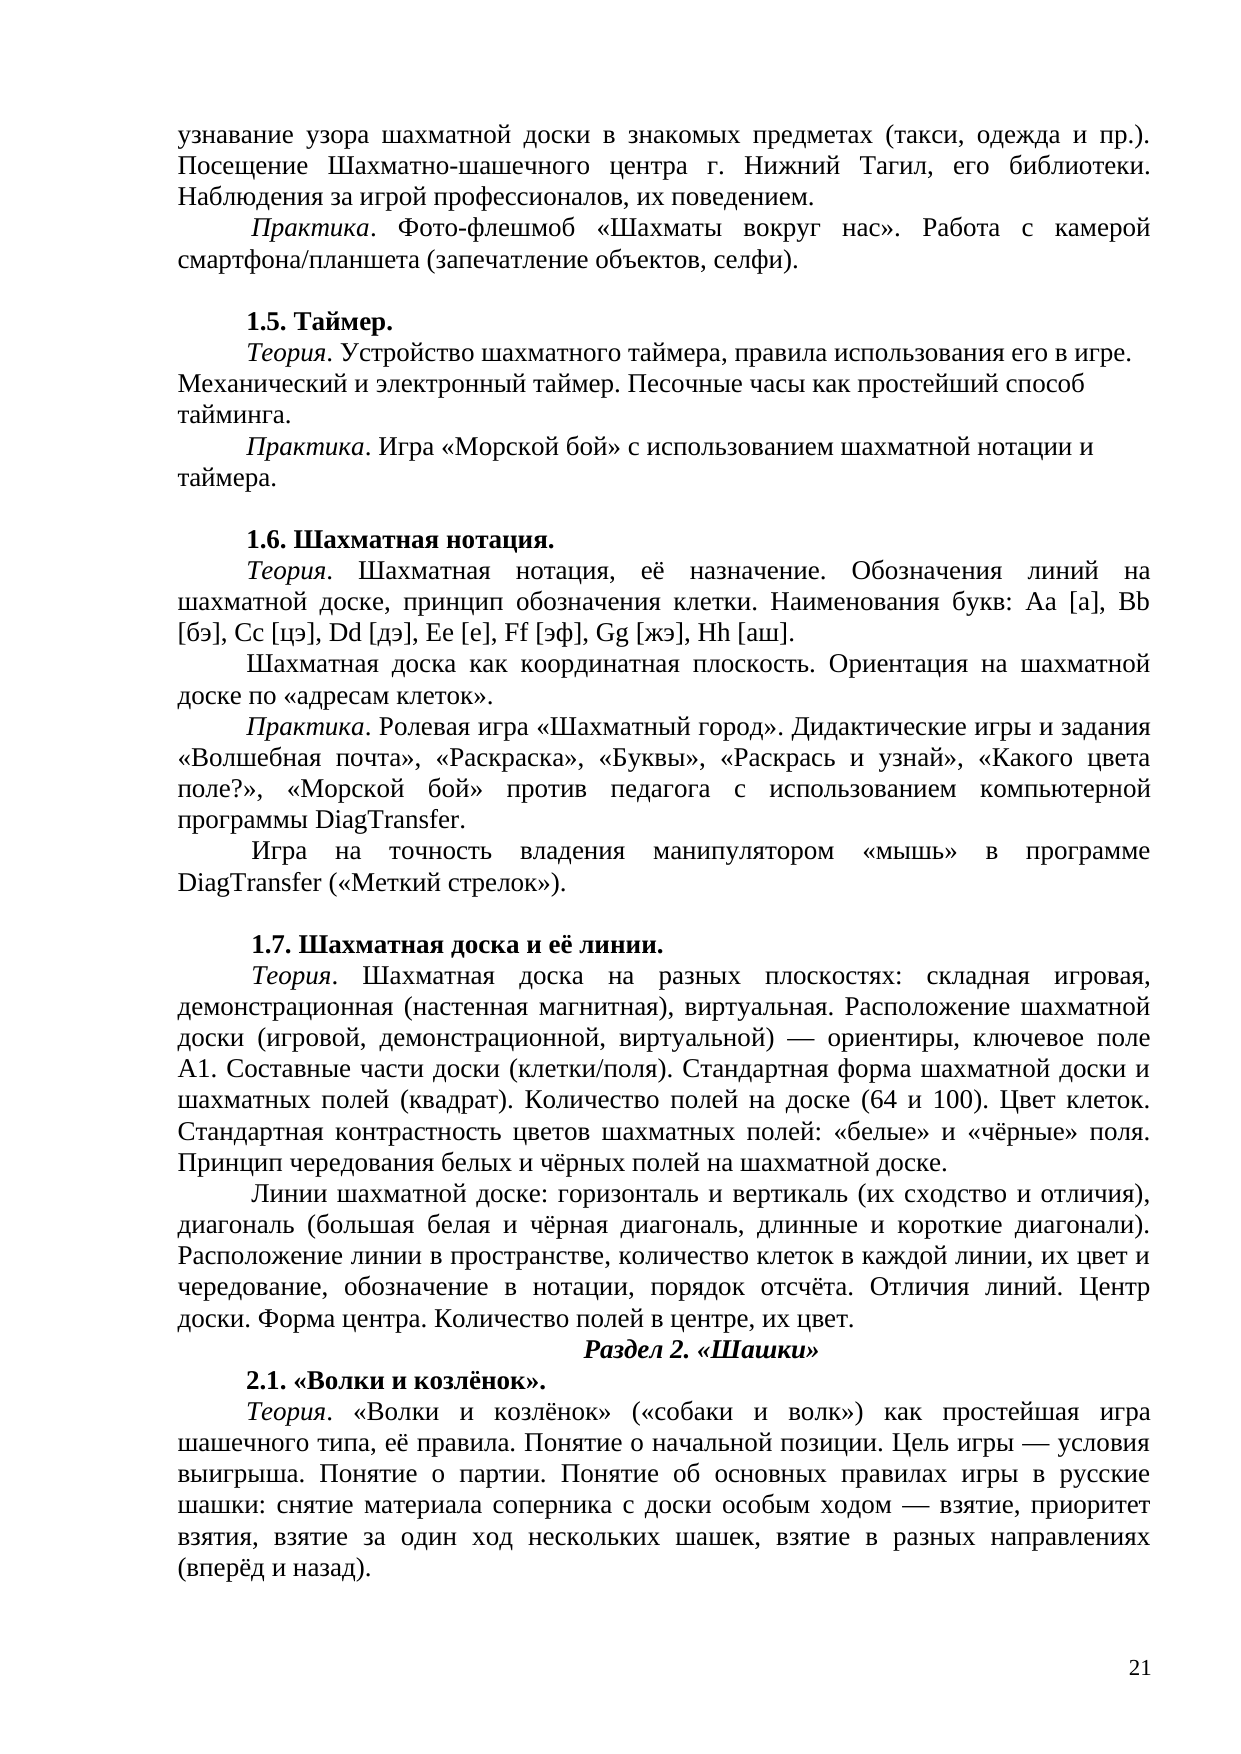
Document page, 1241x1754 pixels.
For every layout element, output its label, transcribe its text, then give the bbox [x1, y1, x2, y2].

text Игра на точность владения манипулятором «мышь» в программе DiagTransfer («Меткий стрелок»). [177, 834, 1152, 897]
text Практика. Игра «Морской бой» с использованием шахматной нотации и таймера. [177, 429, 1152, 492]
text Теория. Шахматная доска на разных плоскостях: складная игровая, демонстрационная (настенная магнитная), виртуальная. Расположение шахматной доски (игровой, демонстрационной, виртуальной) — ориентиры, ключевое поле А1. Составные части доски (клетки/поля). Стандартная форма шахматной доски и шахматных полей (квадрат). Количество полей на доске (64 и 100). Цвет клеток. Стандартная контрастность цветов шахматных полей: «белые» и «чёрные» поля. Принцип чередования белых и чёрных полей на шахматной доске. [177, 959, 1152, 1177]
text Теория. Шахматная нотация, её назначение. Обозначения линий на шахматной доске, принцип обозначения клетки. Наименования букв: Aа [а], Bb [бэ], Cc [цэ], Dd [дэ], Ee [е], Ff [эф], Gg [жэ], Hh [аш]. [177, 554, 1152, 648]
text Практика. Ролевая игра «Шахматный город». Дидактические игры и задания «Волшебная почта», «Раскраска», «Буквы», «Раскрась и узнай», «Какого цвета поле?», «Морской бой» против педагога с использованием компьютерной программы DiagTransfer. [177, 710, 1152, 834]
text 2.1. «Волки и козлёнок». [177, 1364, 1152, 1395]
text Теория. Устройство шахматного таймера, правила использования его в игре. Механический и электронный таймер. Песочные часы как простейший способ тайминга. [177, 336, 1152, 429]
text Теория. «Волки и козлёнок» («собаки и волк») как простейшая игра шашечного типа, её правила. Понятие о начальной позиции. Цель игры — условия выигрыша. Понятие о партии. Понятие об основных правилах игры в русские шашки: снятие материала соперника с доски особым ходом — взятие, приоритет взятия, взятие за один ход нескольких шашек, взятие в разных направлениях (вперёд и назад). [177, 1395, 1152, 1582]
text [177, 118, 1152, 212]
text Раздел 2. «Шашки» [177, 1333, 1152, 1364]
text 1.7. Шахматная доска и её линии. [177, 928, 1152, 959]
text Практика. Фото-флешмоб «Шахматы вокруг нас». Работа с камерой смартфона/планшета (запечатление объектов, селфи). [177, 212, 1152, 274]
text 1.6. Шахматная нотация. [177, 523, 1152, 554]
text Шахматная доска как координатная плоскость. Ориентация на шахматной доске по «адресам клеток». [177, 648, 1152, 710]
text 1.5. Таймер. [177, 305, 1152, 336]
text Линии шахматной доске: горизонталь и вертикаль (их сходство и отличия), диагональ (большая белая и чёрная диагональ, длинные и короткие диагонали). Расположение линии в пространстве, количество клеток в каждой линии, их цвет и чередование, обозначение в нотации, порядок отсчёта. Отличия линий. Центр доски. Форма центра. Количество полей в центре, их цвет. [177, 1177, 1152, 1333]
